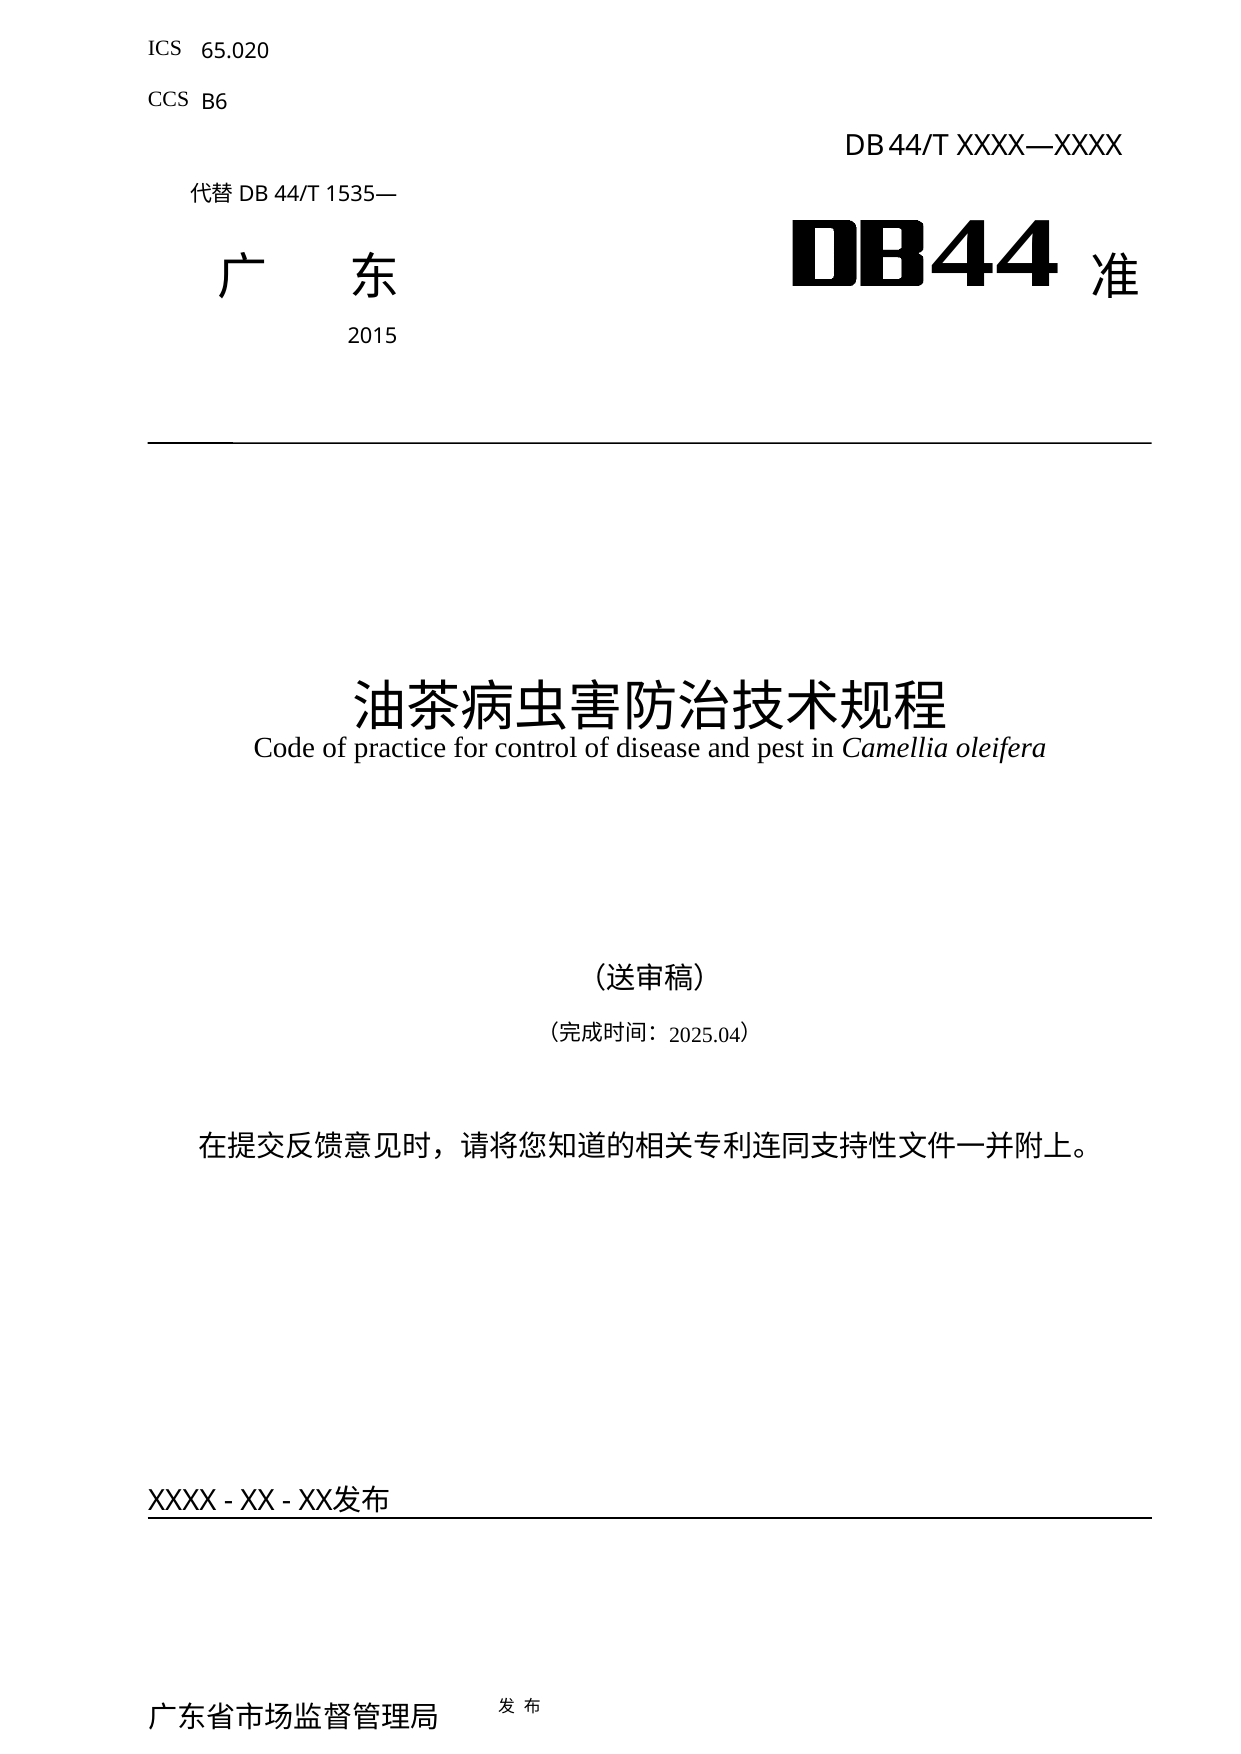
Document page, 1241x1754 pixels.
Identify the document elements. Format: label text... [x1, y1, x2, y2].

picture [792, 220, 924, 286]
table_header 44 [416, 193, 1083, 324]
table_cell B6 [201, 82, 1123, 132]
text 广东省市场监督管理局 发布 [148, 1693, 540, 1736]
text 代替 DB 44/T 1535—2015 [148, 178, 1122, 236]
text 广东省地方标准 [136, 236, 416, 301]
text 广东省地方标准 [1083, 236, 1140, 301]
text 代替 DB 44/T 1535—2015 [148, 301, 1122, 349]
text Code of practice for control of disease and pest in Camellia oleifera [148, 726, 1152, 763]
text XXXX - XX - XX发布 [148, 1477, 564, 1519]
table_cell CCS [148, 82, 201, 132]
table_header 65.020 [201, 35, 1123, 82]
text DB 44/T XXXX—XXXX [148, 132, 1122, 161]
text 油茶病虫害防治技术规程 [148, 667, 1152, 726]
text （完成时间：2025.04） [148, 1015, 1152, 1047]
table_header ICS [148, 35, 201, 82]
